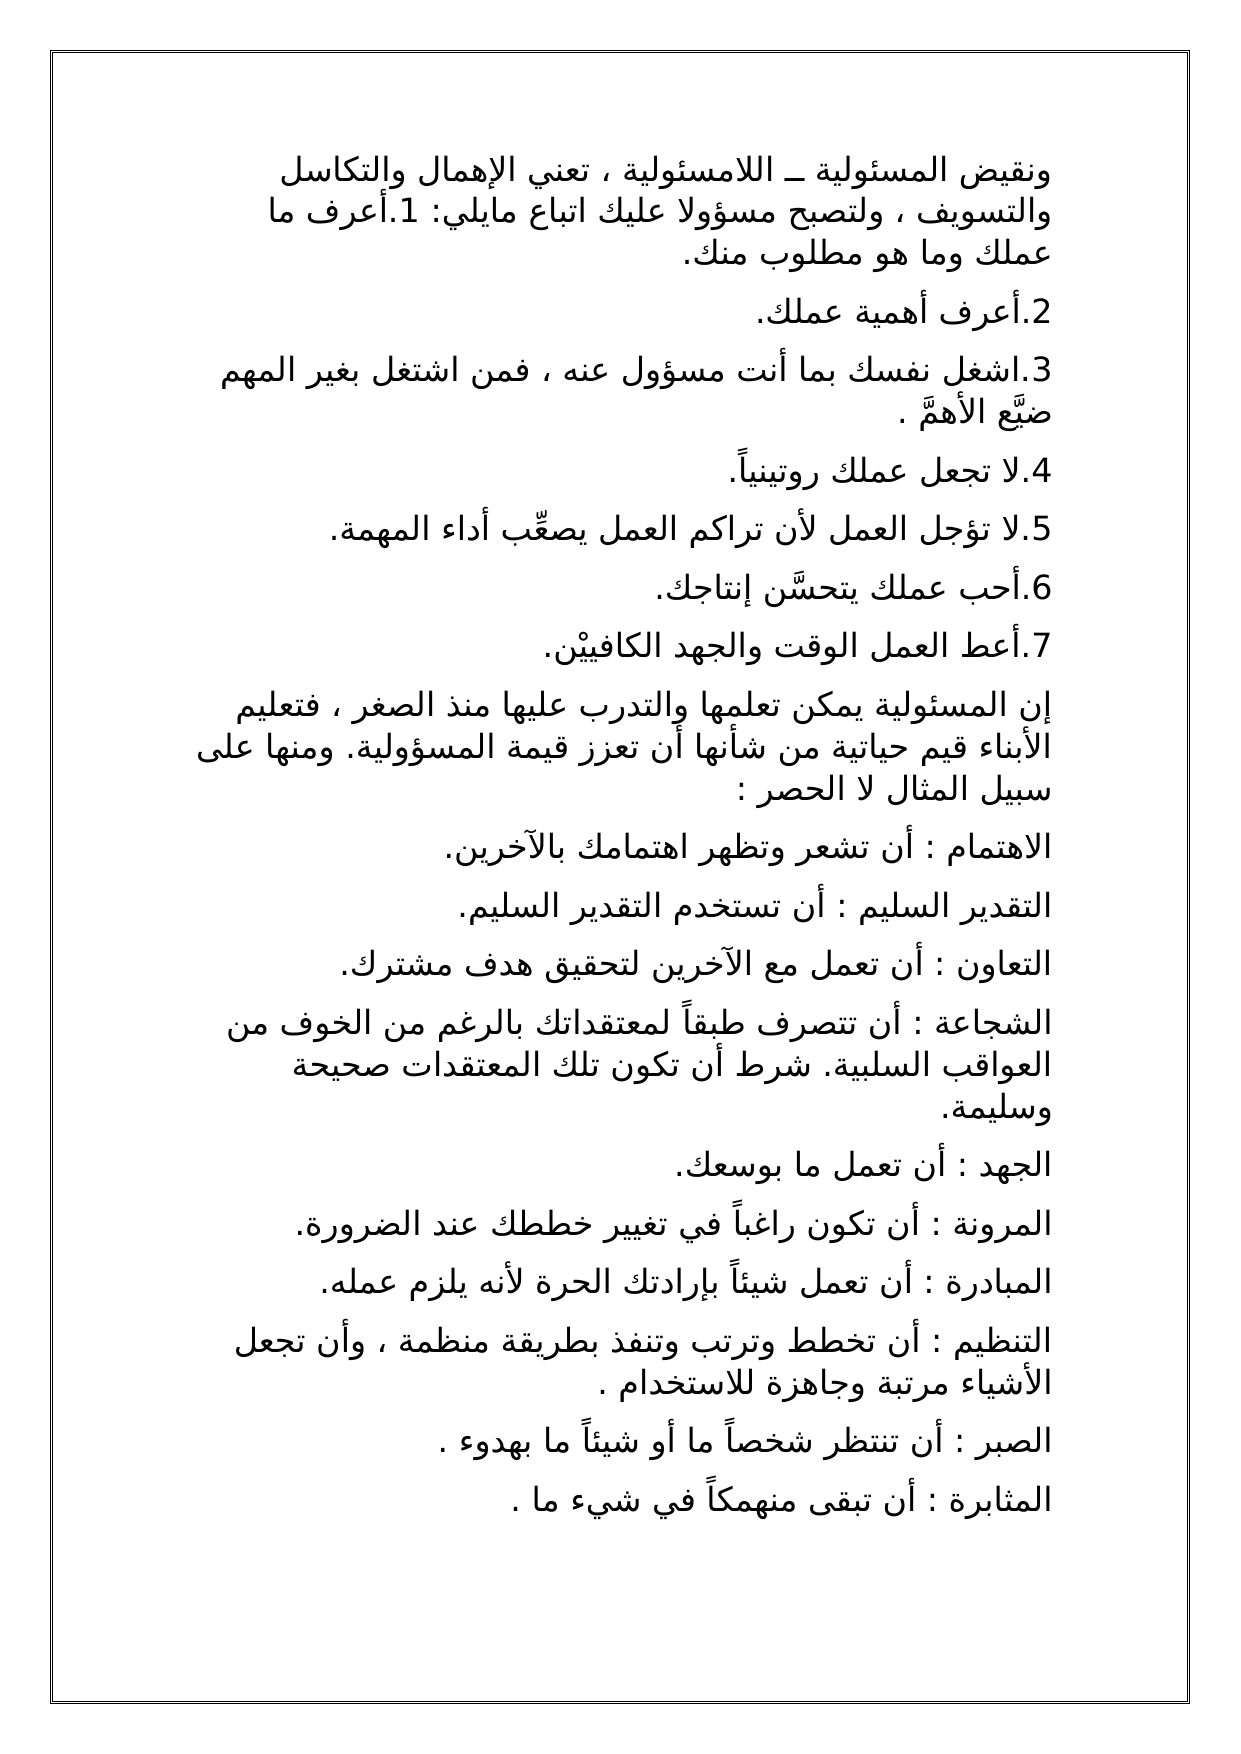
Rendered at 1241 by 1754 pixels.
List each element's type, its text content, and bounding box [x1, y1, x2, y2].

text إن المسئولية يمكن تعلمها والتدرب عليها منذ الصغر ، فتعليم الأبناء قيم حياتية من شأنها أن تعزز قيمة المسؤولية. ومنها على سبيل المثال لا الحصر : [187, 685, 1053, 808]
text الجهد : أن تعمل ما بوسعك. [187, 1146, 1053, 1184]
text 6.أحب عملك يتحسَّن إنتاجك. [187, 568, 1053, 607]
text المرونة : أن تكون راغباً في تغيير خططك عند الضرورة. [187, 1204, 1053, 1243]
text المبادرة : أن تعمل شيئاً بإرادتك الحرة لأنه يلزم عمله. [187, 1263, 1053, 1302]
text 7.أعط العمل الوقت والجهد الكافييْن. [187, 627, 1053, 666]
text 4.لا تجعل عملك روتينياً. [187, 451, 1053, 490]
text التنظيم : أن تخطط وترتب وتنفذ بطريقة منظمة ، وأن تجعل الأشياء مرتبة وجاهزة للاستخدام . [187, 1321, 1053, 1402]
text 3.اشغل نفسك بما أنت مسؤول عنه ، فمن اشتغل بغير المهم ضيَّع الأهمَّ . [187, 351, 1053, 432]
text الاهتمام : أن تشعر وتظهر اهتمامك بالآخرين. [187, 828, 1053, 867]
text المثابرة : أن تبقى منهمكاً في شيء ما . [187, 1480, 1053, 1519]
text ونقيض المسئولية ــ اللامسئولية ، تعني الإهمال والتكاسل والتسويف ، ولتصبح مسؤولا عليك اتباع مايلي: 1.أعرف ما عملك وما هو مطلوب منك. [187, 150, 1053, 273]
text 5.لا تؤجل العمل لأن تراكم العمل يصعِّب أداء المهمة. [187, 510, 1053, 549]
text 2.أعرف أهمية عملك. [187, 292, 1053, 331]
text الصبر : أن تنتظر شخصاً ما أو شيئاً ما بهدوء . [187, 1422, 1053, 1461]
text التقدير السليم : أن تستخدم التقدير السليم. [187, 886, 1053, 925]
text التعاون : أن تعمل مع الآخرين لتحقيق هدف مشترك. [187, 945, 1053, 984]
text الشجاعة : أن تتصرف طبقاً لمعتقداتك بالرغم من الخوف من العواقب السلبية. شرط أن تكون تلك المعتقدات صحيحة وسليمة. [187, 1003, 1053, 1126]
